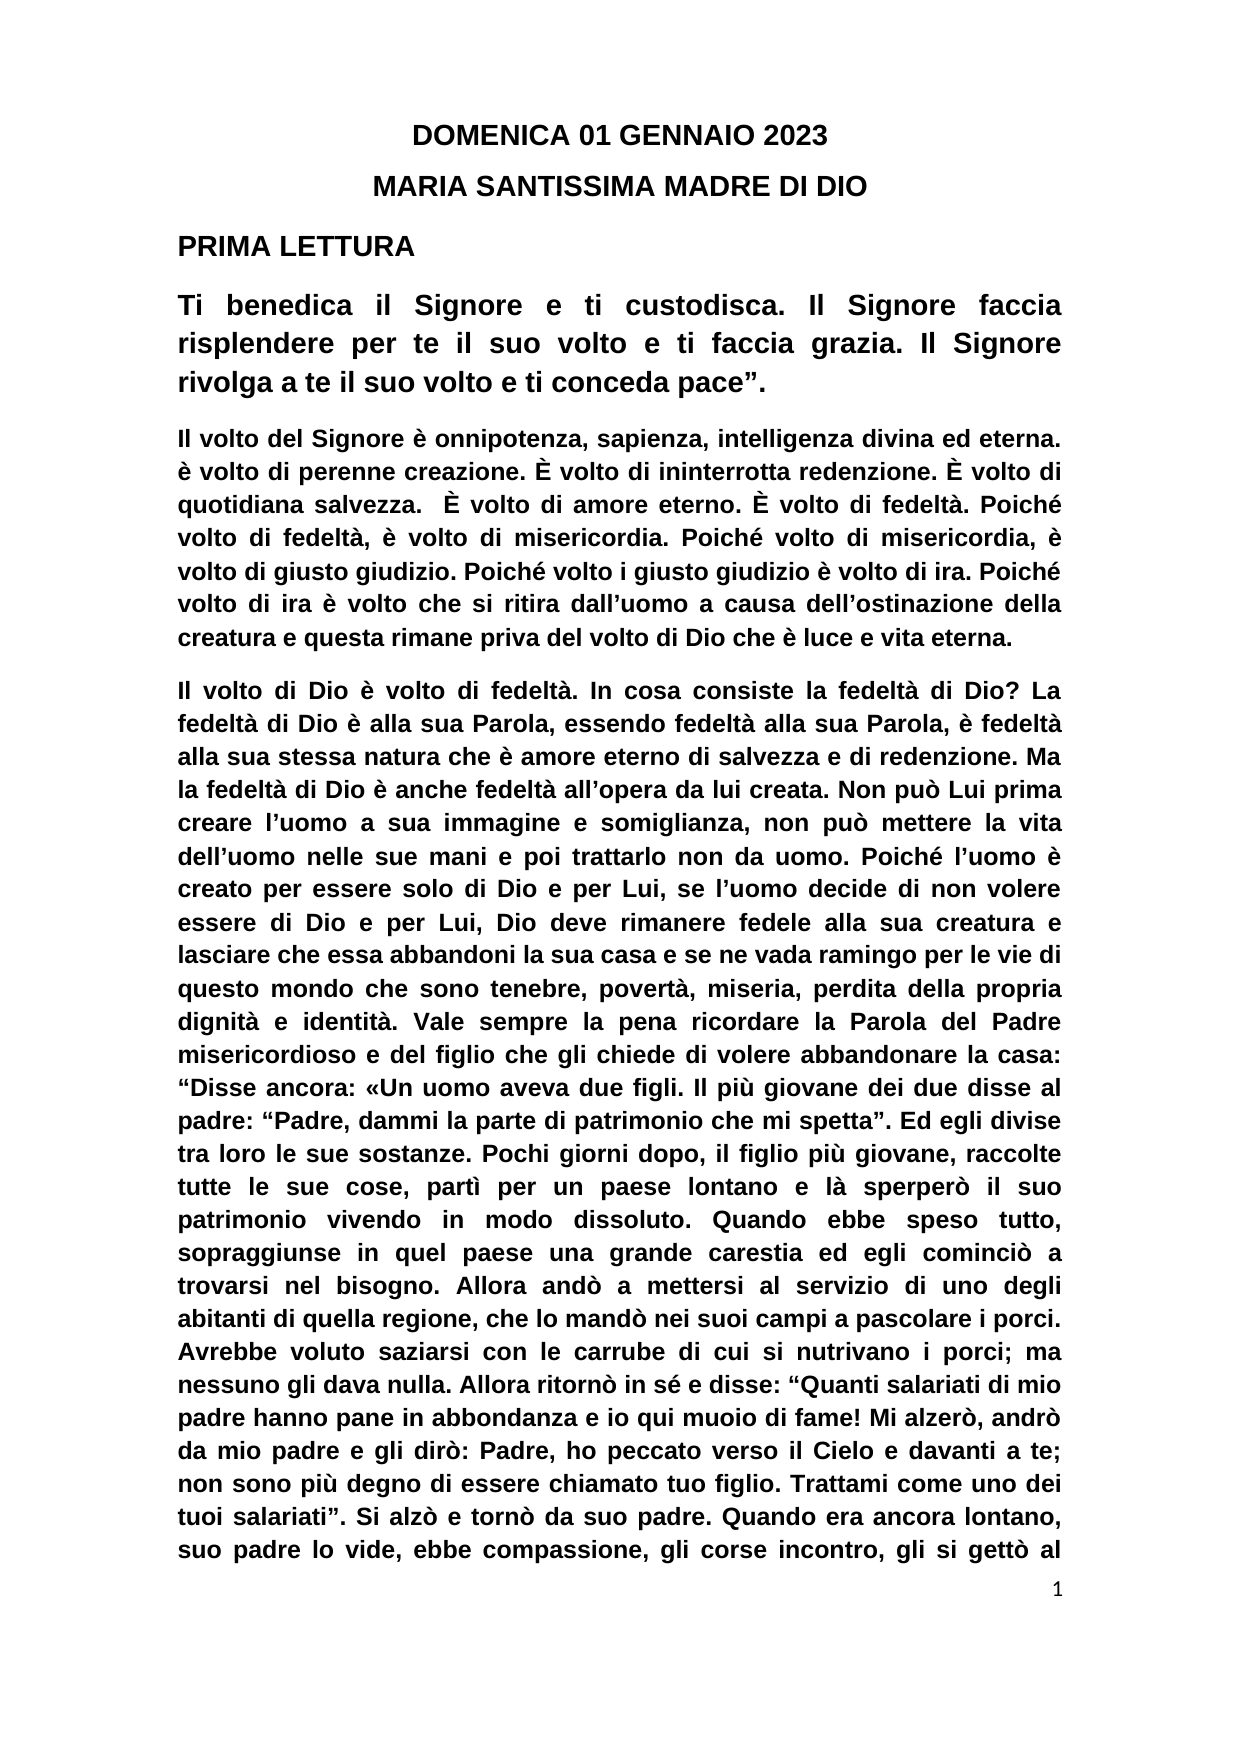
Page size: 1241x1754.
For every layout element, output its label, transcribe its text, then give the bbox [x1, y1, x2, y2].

text PRIMA LETTURA [177, 228, 1063, 262]
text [177, 676, 1063, 1564]
text Ti benedica il Signore e ti custodisca. Il Signore faccia risplendere per te il suo volto e ti faccia grazia. Il Signore rivolga a te il suo volto e ti conceda pace”. [177, 288, 1063, 398]
text Il volto del Signore è onnipotenza, sapienza, intelligenza divina ed eterna. è volto di perenne creazione. È volto di ininterrotta redenzione. È volto di quotidiana salvezza. È volto di amore eterno. È volto di fedeltà. Poiché volto di fedeltà, è volto di misericordia. Poiché volto di misericordia, è volto di giusto giudizio. Poiché volto i giusto giudizio è volto di ira. Poiché volto di ira è volto che si ritira dall’uomo a causa dell’ostinazione della creatura e questa rimane priva del volto di Dio che è luce e vita eterna. [177, 424, 1063, 651]
text MARIA SANTISSIMA MADRE DI DIO [177, 169, 1063, 203]
text DOMENICA 01 GENNAIO 2023 [177, 118, 1063, 152]
